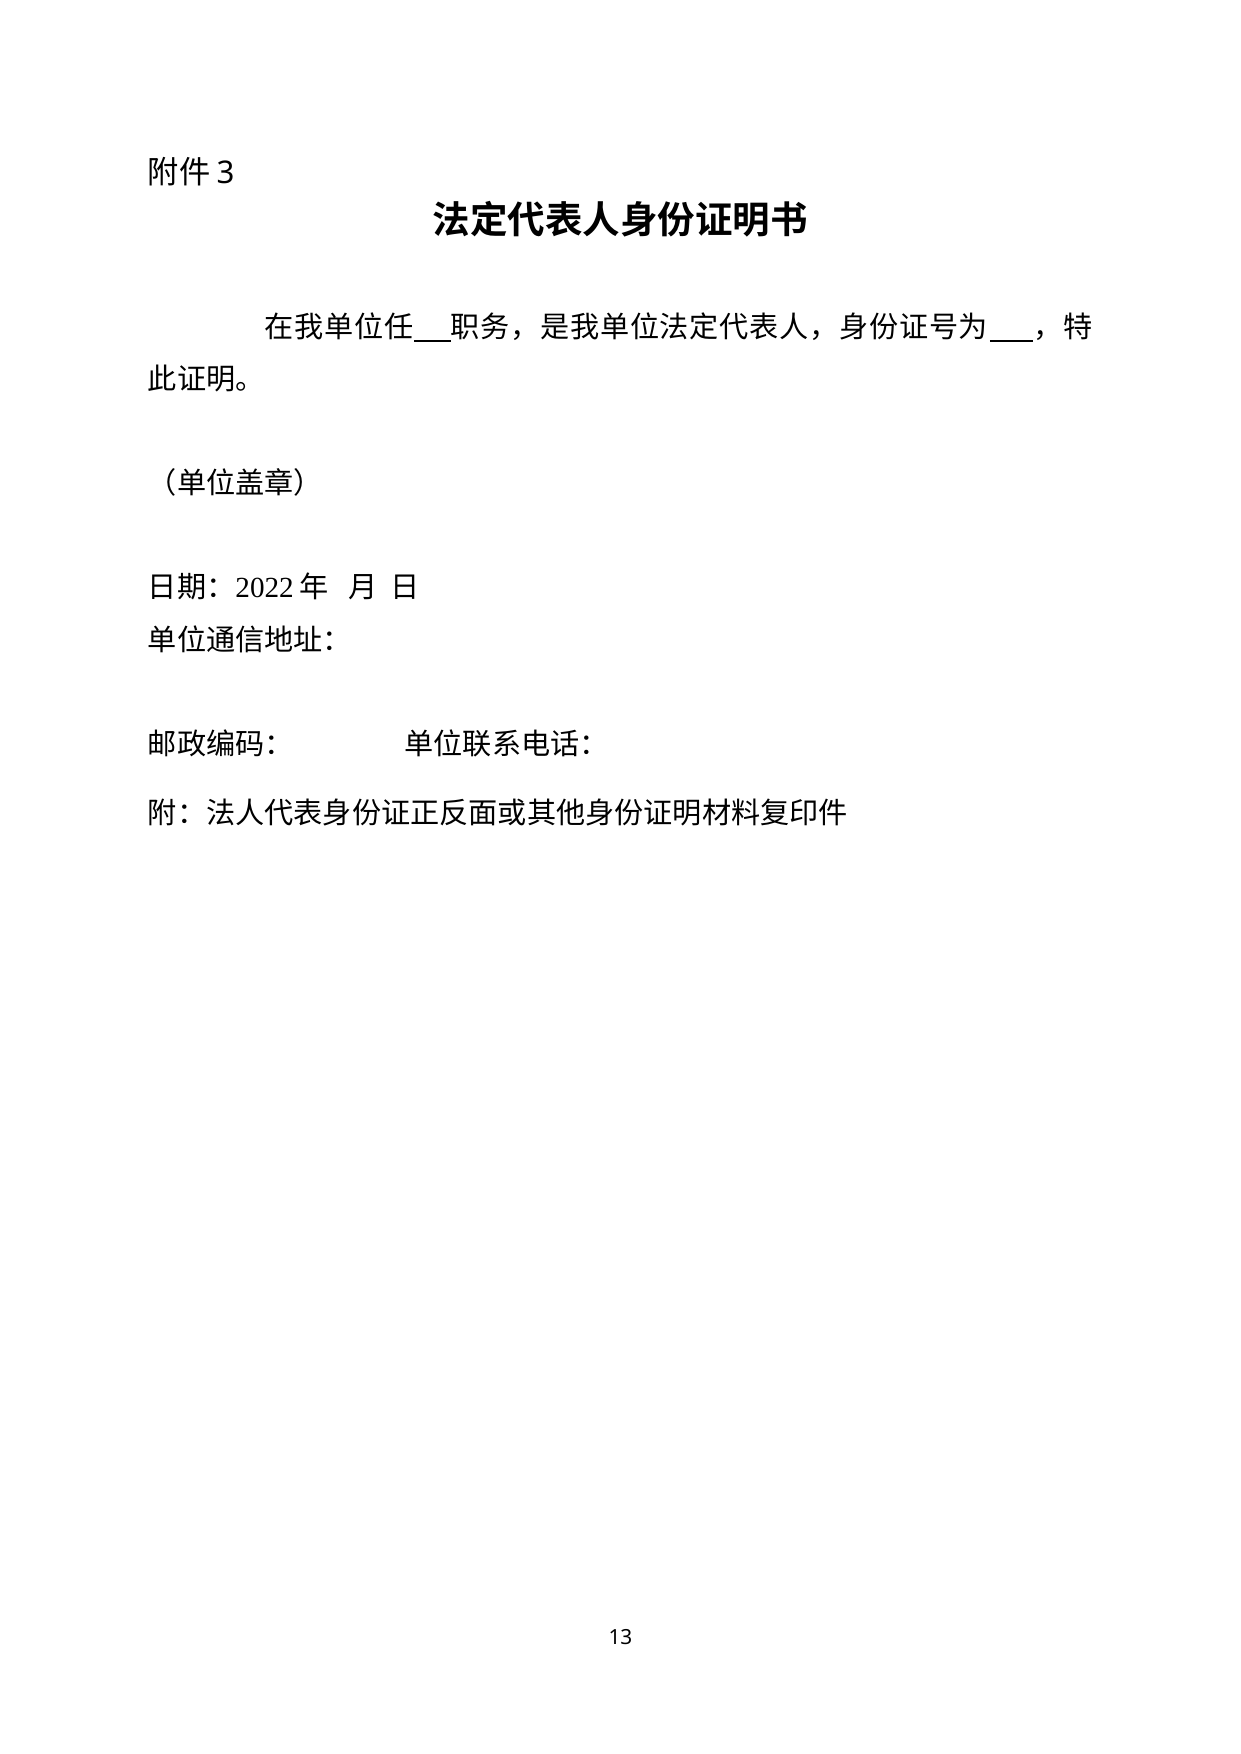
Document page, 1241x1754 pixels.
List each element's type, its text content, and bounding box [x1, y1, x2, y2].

text 附：法人代表身份证正反面或其他身份证明材料复印件 [148, 790, 1092, 832]
text （单位盖章） [148, 452, 1092, 504]
text 法定代表人身份证明书 [148, 192, 1092, 244]
text 附件3 [148, 150, 1092, 192]
text 单位通信地址： [148, 608, 1092, 660]
text 日期：2022年 月 日 [148, 556, 1092, 608]
text 在我单位任 职务，是我单位法定代表人，身份证号为 ，特此证明。 [148, 296, 1092, 400]
text 邮政编码： 单位联系电话： [148, 712, 1092, 764]
